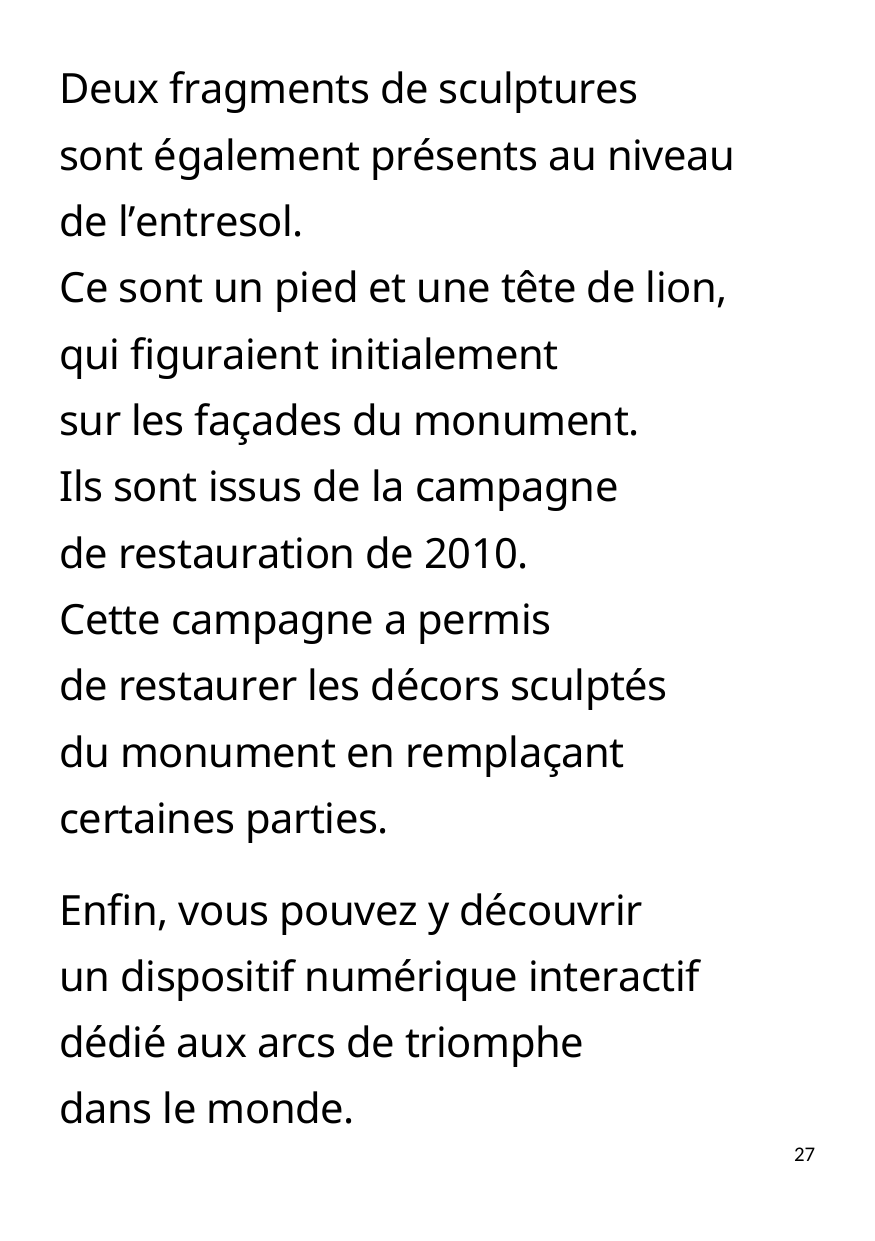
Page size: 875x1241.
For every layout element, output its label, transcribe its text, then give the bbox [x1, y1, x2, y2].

text dans le monde. [59, 1079, 815, 1136]
text un dispositif numérique interactif [59, 947, 815, 1003]
text de l’entresol. [59, 192, 815, 248]
text Cette campagne a permis [59, 590, 815, 647]
text de restauration de 2010. [59, 523, 815, 580]
text sont également présents au niveau [59, 125, 815, 182]
text du monument en remplaçant [59, 723, 815, 779]
text Deux fragments de sculptures [59, 59, 815, 116]
text certaines parties. [59, 789, 815, 846]
text dédié aux arcs de triomphe [59, 1013, 815, 1070]
text de restaurer les décors sculptés [59, 656, 815, 713]
text Ils sont issus de la campagne [59, 457, 815, 514]
text sur les façades du monument. [59, 391, 815, 448]
text Ce sont un pied et une tête de lion, [59, 258, 815, 315]
text qui figuraient initialement [59, 324, 815, 381]
text Enfin, vous pouvez y découvrir [59, 880, 815, 937]
